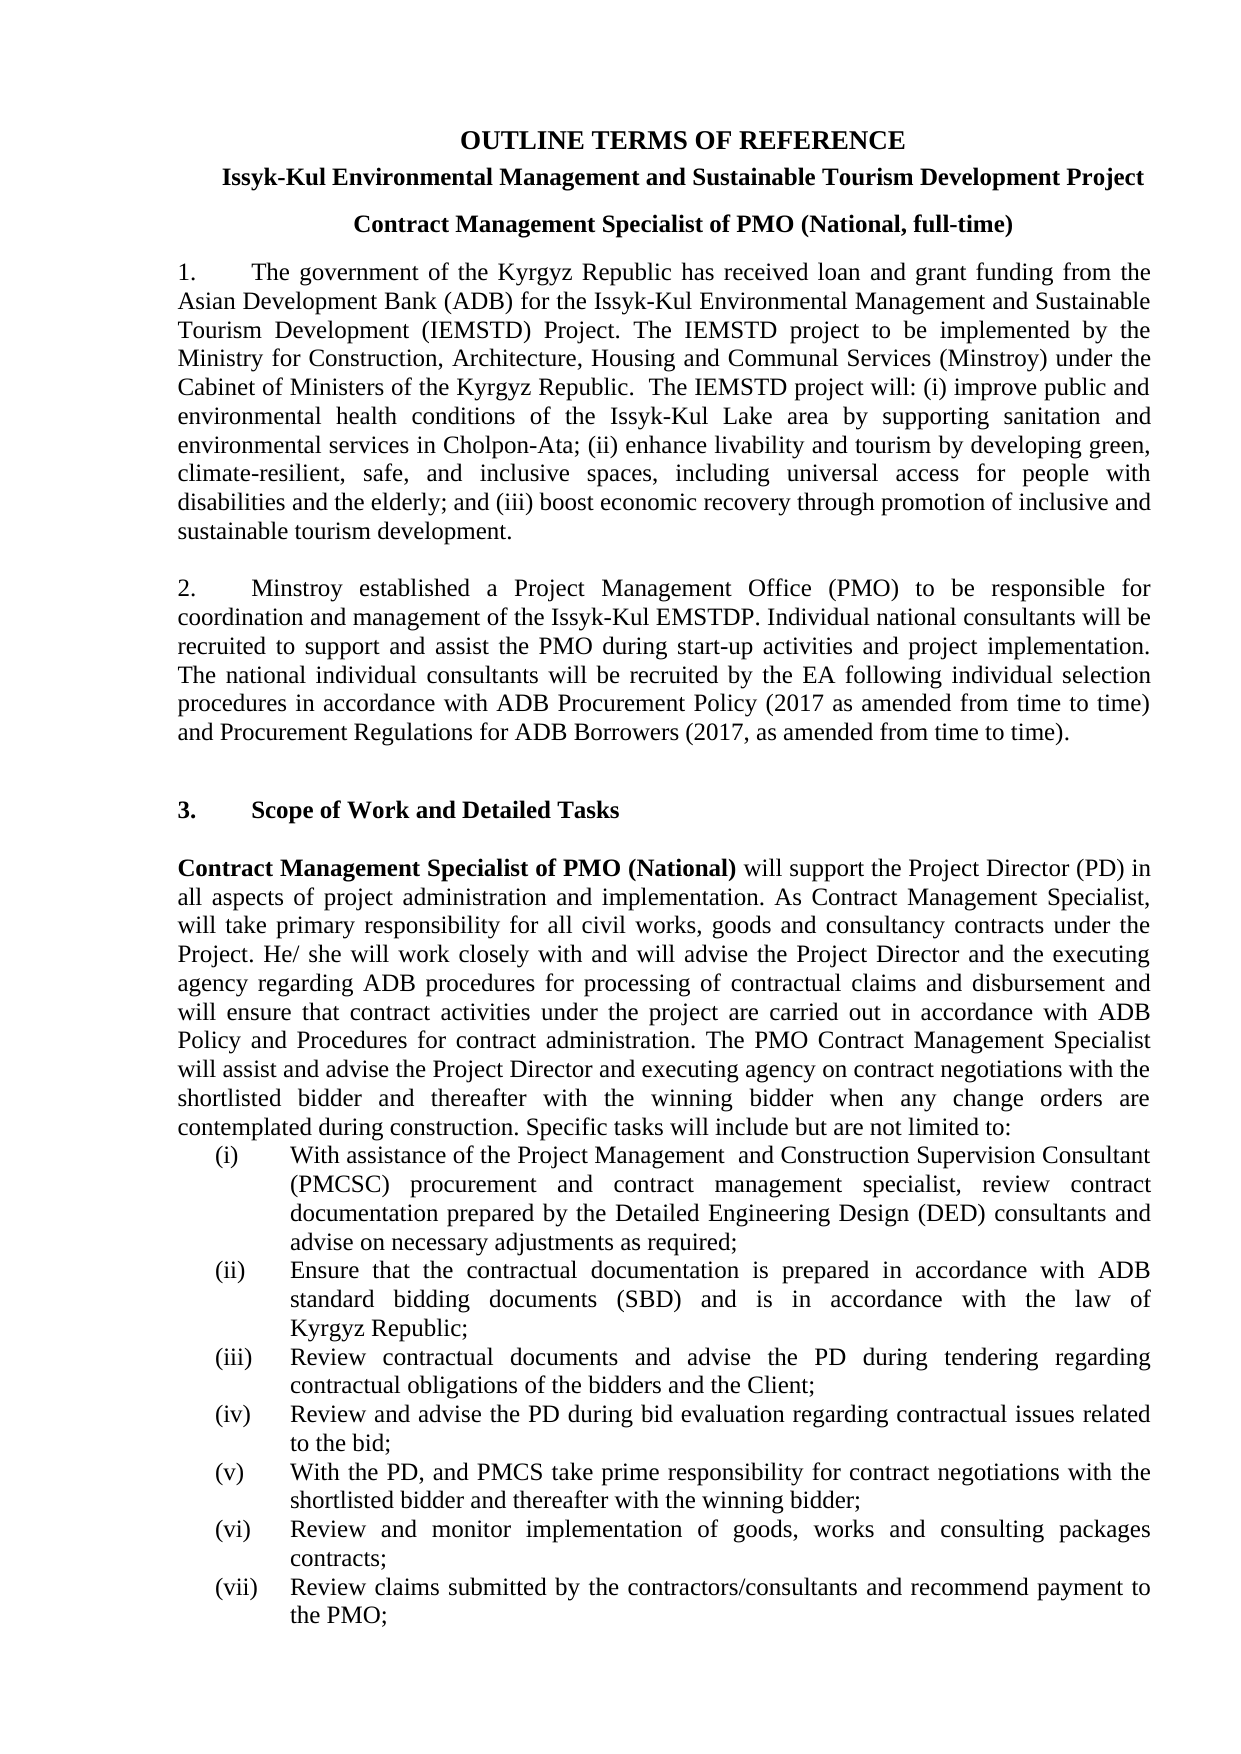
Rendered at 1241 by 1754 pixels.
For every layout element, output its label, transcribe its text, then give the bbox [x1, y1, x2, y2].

list With the PD, and PMCS take prime responsibility for contract negotiations with the shortlisted bidder and thereafter with the winning bidder; [215, 1457, 1152, 1514]
text Issyk-Kul Environmental Management and Sustainable Tourism Development Project [215, 162, 1152, 191]
list Scope of Work and Detailed Tasks [177, 796, 1152, 824]
list Ensure that the contractual documentation is prepared in accordance with ADB standard bidding documents (SBD) and is in accordance with the law of Kyrgyz Republic; [215, 1256, 1152, 1342]
list Review claims submitted by the contractors/consultants and recommend payment to the PMO; [215, 1572, 1152, 1629]
list Review and monitor implementation of goods, works and consulting packages contracts; [215, 1514, 1152, 1572]
subtitle OUTLINE TERMS OF REFERENCE [215, 124, 1152, 156]
list Review contractual documents and advise the PD during tendering regarding contractual obligations of the bidders and the Client; [215, 1342, 1152, 1399]
list With assistance of the Project Management and Construction Supervision Consultant (PMCSC) procurement and contract management specialist, review contract documentation prepared by the Detailed Engineering Design (DED) consultants and advise on necessary adjustments as required; [215, 1141, 1152, 1256]
text Contract Management Specialist of PMO (National) will support the Project Director (PD) in all aspects of project administration and implementation. As Contract Management Specialist, will take primary responsibility for all civil works, goods and consultancy contracts under the Project. He/ she will work closely with and will advise the Project Director and the executing agency regarding ADB procedures for processing of contractual claims and disbursement and will ensure that contract activities under the project are carried out in accordance with ADB Policy and Procedures for contract administration. The PMO Contract Management Specialist will assist and advise the Project Director and executing agency on contract negotiations with the shortlisted bidder and thereafter with the winning bidder when any change orders are contemplated during construction. Specific tasks will include but are not limited to: [177, 853, 1152, 1141]
text Contract Management Specialist of PMO (National, full-time) [215, 209, 1152, 238]
list Review and advise the PD during bid evaluation regarding contractual issues related to the bid; [215, 1399, 1152, 1457]
list The government of the Kyrgyz Republic has received loan and grant funding from the Asian Development Bank (ADB) for the Issyk-Kul Environmental Management and Sustainable Tourism Development (IEMSTD) Project. The IEMSTD project to be implemented by the Ministry for Construction, Architecture, Housing and Communal Services (Minstroy) under the Cabinet of Ministers of the Kyrgyz Republic. The IEMSTD project will: (i) improve public and environmental health conditions of the Issyk-Kul Lake area by supporting sanitation and environmental services in Cholpon-Ata; (ii) enhance livability and tourism by developing green, climate-resilient, safe, and inclusive spaces, including universal access for people with disabilities and the elderly; and (iii) boost economic recovery through promotion of inclusive and sustainable tourism development. [177, 257, 1152, 545]
list Minstroy established a Project Management Office (PMO) to be responsible for coordination and management of the Issyk-Kul EMSTDP. Individual national consultants will be recruited to support and assist the PMO during start-up activities and project implementation. The national individual consultants will be recruited by the EA following individual selection procedures in accordance with ADB Procurement Policy (2017 as amended from time to time) and Procurement Regulations for ADB Borrowers (2017, as amended from time to time). [177, 573, 1152, 746]
